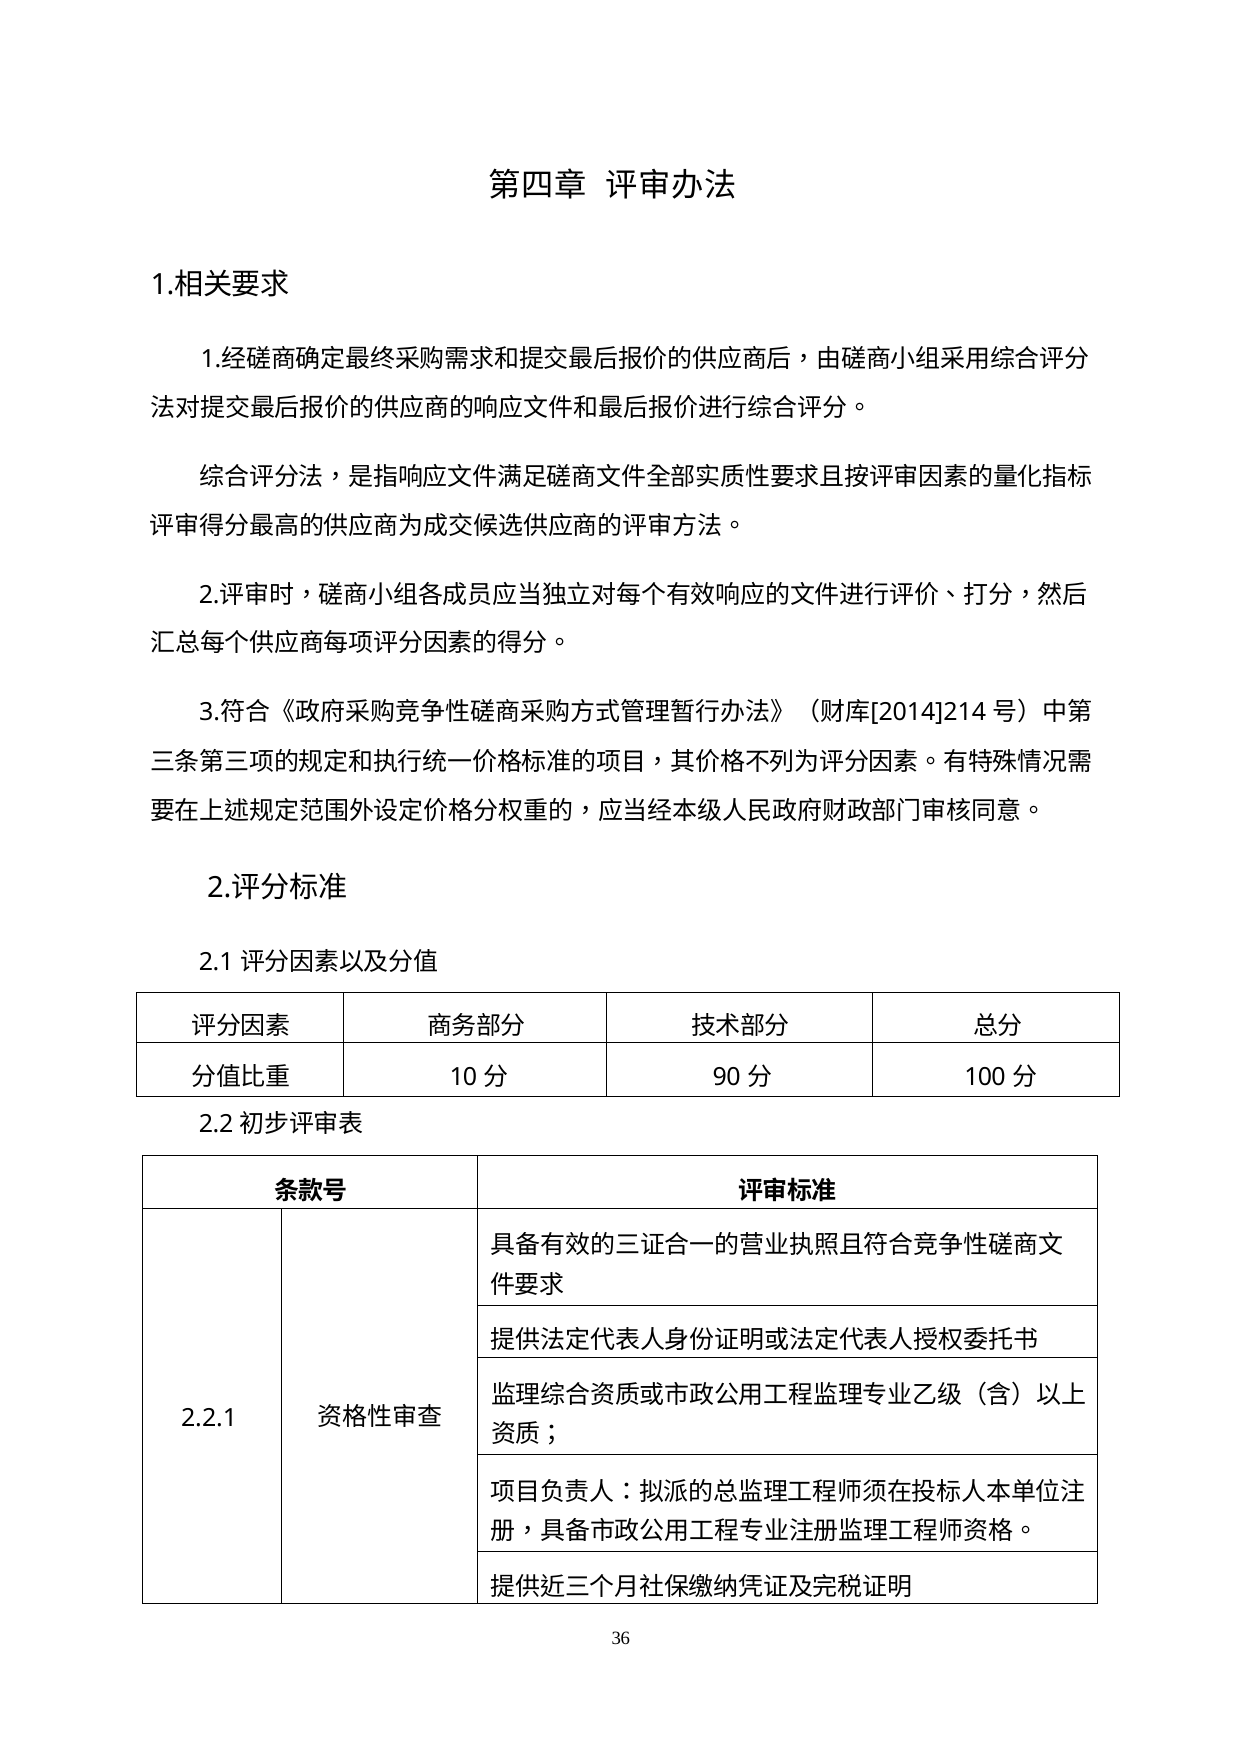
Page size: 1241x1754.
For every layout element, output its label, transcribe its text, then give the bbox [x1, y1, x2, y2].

table_cell 提供法定代表人身份证明或法定代表人授权委托书 [478, 1306, 1097, 1357]
table_cell 监理综合资质或市政公用工程监理专业乙级（含）以上 资质； [478, 1358, 1097, 1454]
table_header 总分 [873, 993, 1119, 1042]
table_header 商务部分 [344, 993, 606, 1042]
table_header 技术部分 [607, 993, 872, 1042]
table_cell 90 分 [607, 1043, 872, 1096]
table_cell 分值比重 [137, 1043, 343, 1096]
table_cell 100 分 [873, 1043, 1119, 1096]
text 2.2 初步评审表 [198, 1108, 1120, 1139]
table_header 条款号 [143, 1156, 477, 1208]
text 3.符合《政府采购竞争性磋商采购方式管理暂行办法》（财库[2014]214 号）中第 三条第三项的规定和执行统一价格标准的项目，其价格不列为评分因素。有特殊情况需 要在上述规定范围外设定价格分权重的，应当经本级人民政府财政部门审核同意。 [150, 694, 1093, 827]
text 1.相关要求 [150, 264, 1120, 302]
text 第四章 评审办法 [488, 164, 1120, 205]
text 1.经磋商确定最终采购需求和提交最后报价的供应商后，由磋商小组采用综合评分 法对提交最后报价的供应商的响应文件和最后报价进行综合评分。 [150, 341, 1093, 424]
text 2.评审时，磋商小组各成员应当独立对每个有效响应的文件进行评价、打分，然后 汇总每个供应商每项评分因素的得分。 [150, 576, 1093, 659]
table_cell 提供近三个月社保缴纳凭证及完税证明 [478, 1552, 1097, 1603]
table_cell 项目负责人：拟派的总监理工程师须在投标人本单位注 册，具备市政公用工程专业注册监理工程师资格。 [478, 1455, 1097, 1551]
table_cell 2.2.1 [143, 1209, 281, 1603]
table_cell 资格性审查 [282, 1209, 477, 1603]
text 2.评分标准 [207, 868, 1120, 905]
text 综合评分法，是指响应文件满足磋商文件全部实质性要求且按评审因素的量化指标 评审得分最高的供应商为成交候选供应商的评审方法。 [149, 459, 1093, 541]
text 2.1 评分因素以及分值 [198, 945, 1120, 976]
table_cell 10 分 [344, 1043, 606, 1096]
table_header 评分因素 [137, 993, 343, 1042]
table_header 评审标准 [478, 1156, 1097, 1208]
table_cell 具备有效的三证合一的营业执照且符合竞争性磋商文 件要求 [478, 1209, 1097, 1305]
